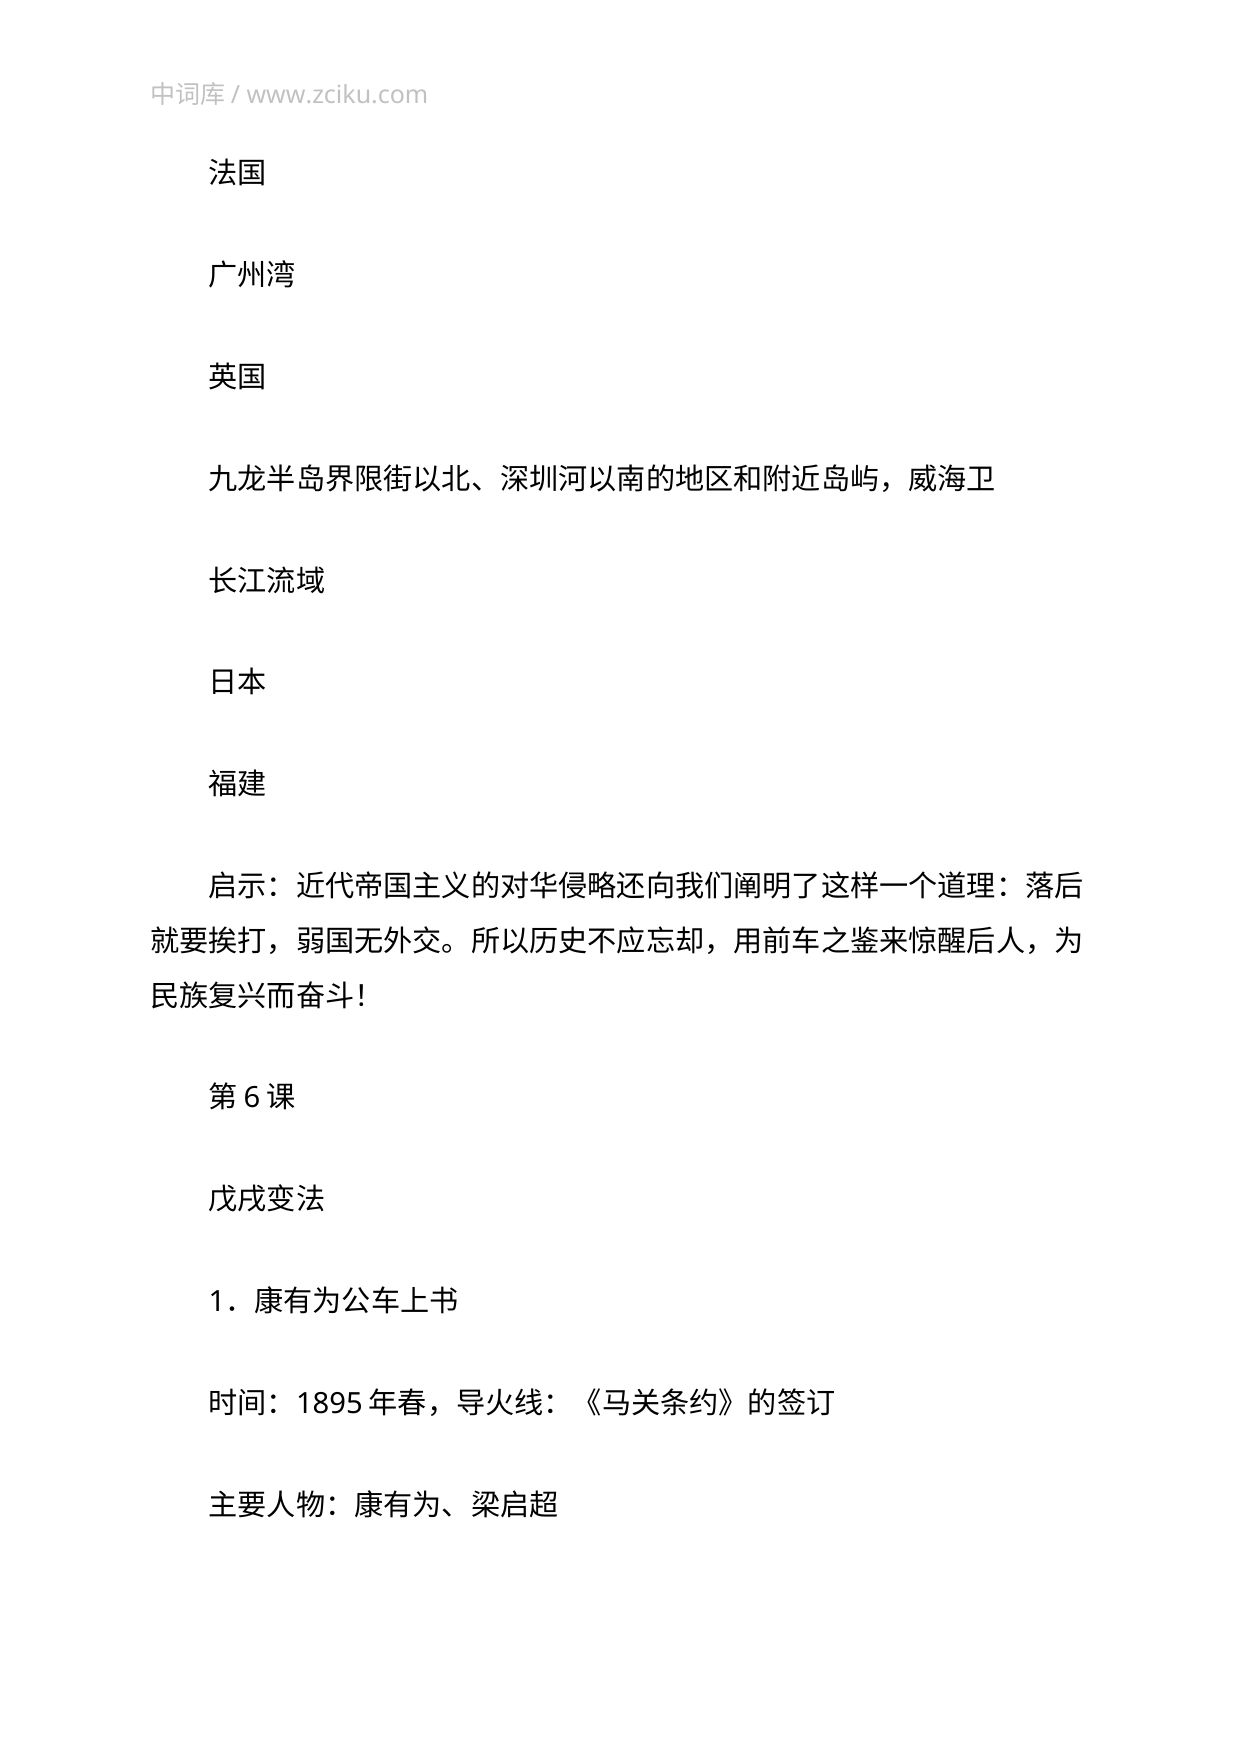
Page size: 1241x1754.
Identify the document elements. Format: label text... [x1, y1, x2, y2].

text 法国 [150, 150, 1090, 192]
text 时间：1895年春，导火线：《马关条约》的签订 [150, 1380, 1090, 1422]
text 1．康有为公车上书 [150, 1278, 1090, 1320]
text 长江流域 [150, 557, 1090, 599]
text 戊戌变法 [150, 1176, 1090, 1218]
text 九龙半岛界限街以北、深圳河以南的地区和附近岛屿，威海卫 [150, 455, 1090, 498]
text 启示：近代帝国主义的对华侵略还向我们阐明了这样一个道理：落后就要挨打，弱国无外交。所以历史不应忘却，用前车之鉴来惊醒后人，为民族复兴而奋斗！ [150, 862, 1090, 1014]
text 主要人物：康有为、梁启超 [150, 1482, 1090, 1524]
text 广州湾 [150, 252, 1090, 294]
text 日本 [150, 659, 1090, 701]
text 第6课 [150, 1074, 1090, 1116]
text 英国 [150, 353, 1090, 396]
text 福建 [150, 761, 1090, 803]
